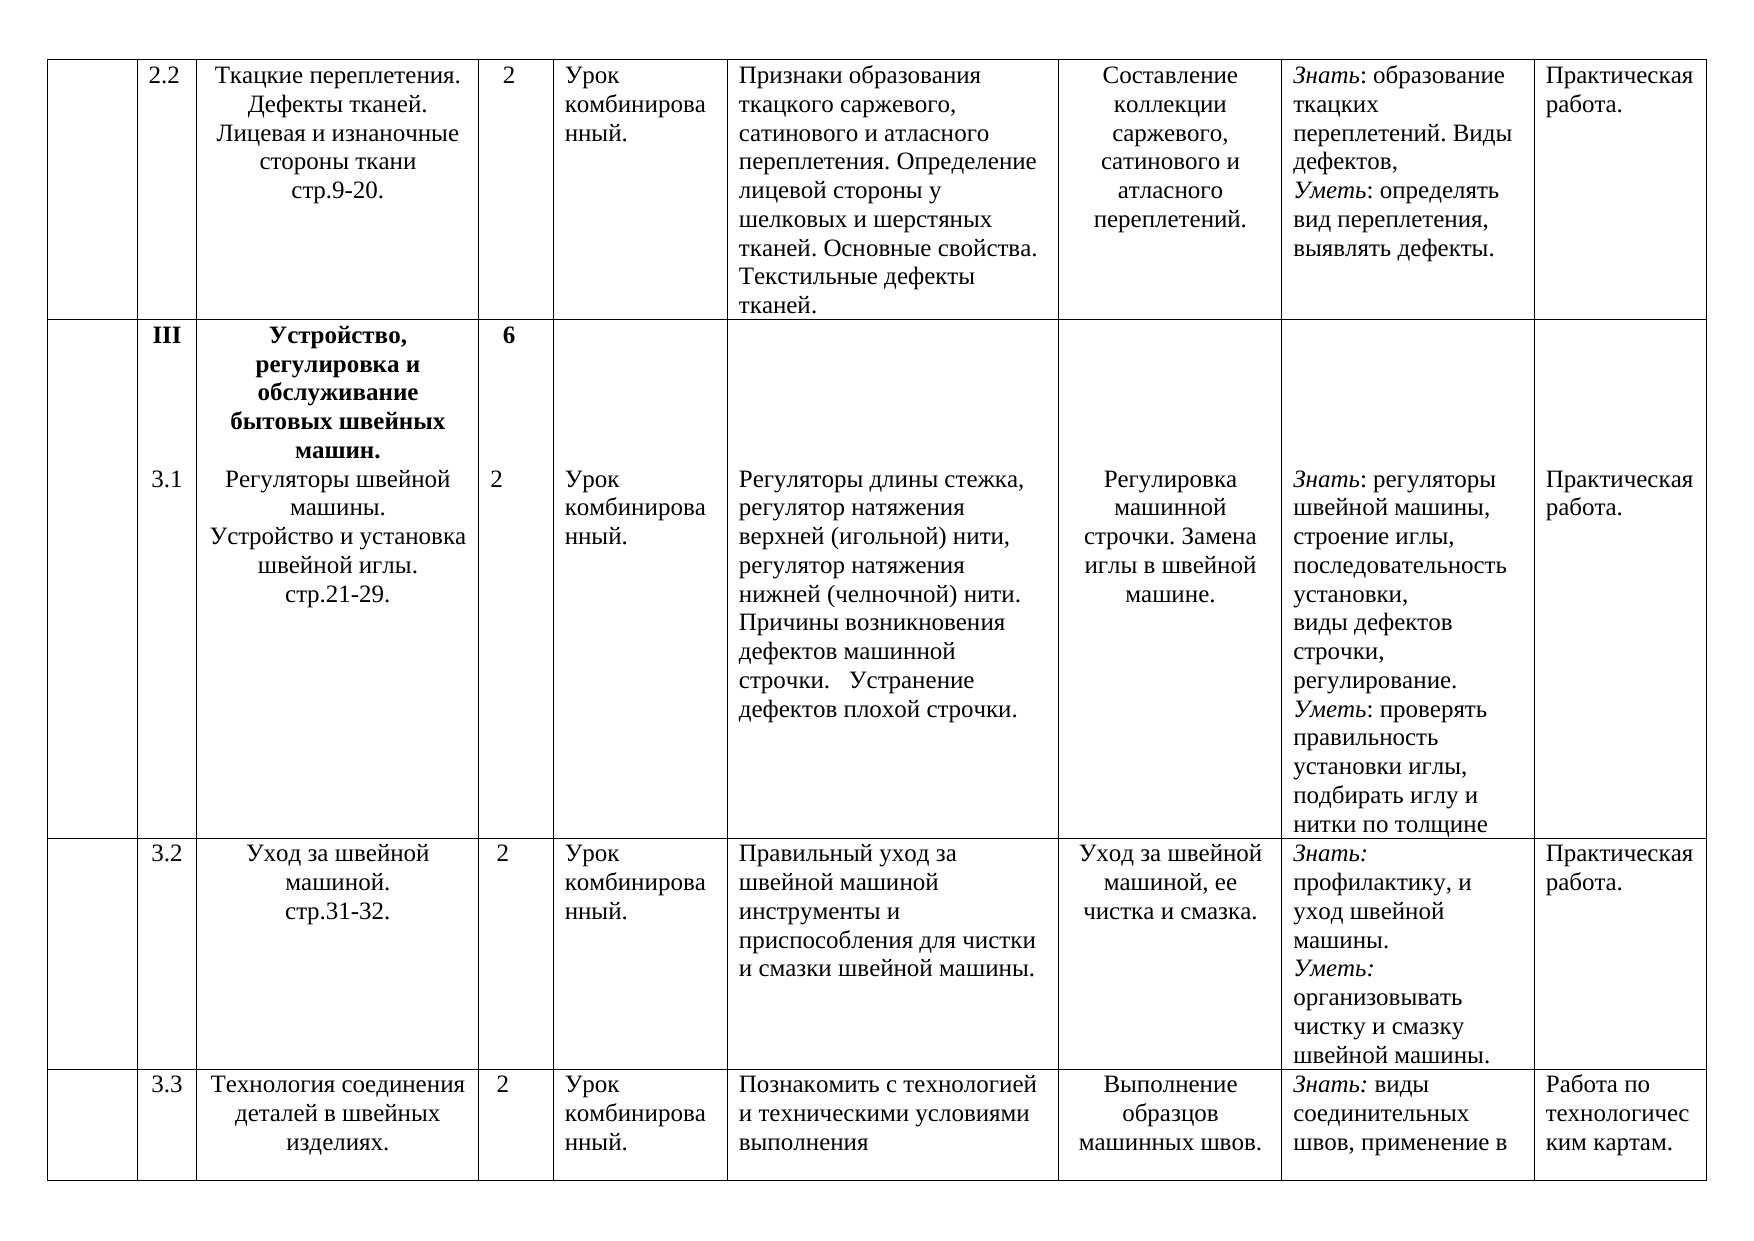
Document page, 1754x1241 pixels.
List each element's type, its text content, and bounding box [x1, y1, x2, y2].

table_cell 6 2 [479, 320, 553, 837]
table_cell [48, 60, 137, 319]
table_cell 3.3 [138, 1070, 196, 1180]
table_cell Знать: образование ткацких переплетений. Виды дефектов, Уметь: определять вид переплетения, выявлять дефекты. [1282, 60, 1534, 319]
table_cell Практическая работа. [1535, 839, 1706, 1068]
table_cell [728, 1070, 1058, 1180]
table_cell Признаки образования ткацкого саржевого, сатинового и атласного переплетения. Определение лицевой стороны у шелковых и шерстяных тканей. Основные свойства. Текстильные дефекты тканей. [728, 60, 1058, 319]
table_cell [1059, 1070, 1281, 1180]
table_cell 3.2 [138, 839, 196, 1068]
table_cell 2.2 [138, 60, 196, 319]
table_cell Практическая работа. [1535, 320, 1706, 837]
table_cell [554, 1070, 727, 1180]
table_cell Правильный уход за швейной машиной инструменты и приспособления для чистки и смазки швейной машины. [728, 839, 1058, 1068]
table_cell 2 [479, 60, 553, 319]
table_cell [1282, 1070, 1534, 1180]
table_cell Уход за швейной машиной. стр.31-32. [197, 839, 478, 1068]
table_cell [554, 60, 727, 319]
table_cell Регулировка машинной строчки. Замена иглы в швейной машине. [1059, 320, 1281, 837]
table_cell [48, 1070, 137, 1180]
table_cell [48, 320, 137, 837]
table_cell 2 [479, 1070, 553, 1180]
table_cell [1535, 60, 1706, 319]
table_cell Знать: регуляторы швейной машины, строение иглы, последовательность установки, виды дефектов строчки, регулирование. Уметь: проверять правильность установки иглы, подбирать иглу и нитки по толщине [1282, 320, 1534, 837]
table_cell Урок комбинированный. [554, 320, 727, 837]
table_cell Знать: профилактику, и уход швейной машины. Уметь: организовывать чистку и смазку швейной машины. [1282, 839, 1534, 1068]
table_cell Составление коллекции саржевого, сатинового и атласного переплетений. [1059, 60, 1281, 319]
table_cell [48, 839, 137, 1068]
table_cell Урок комбинированный. [554, 839, 727, 1068]
table_cell Уход за швейной машиной, ее чистка и смазка. [1059, 839, 1281, 1068]
table_cell Регуляторы длины стежка, регулятор натяжения верхней (игольной) нити, регулятор натяжения нижней (челночной) нити. Причины возникновения дефектов машинной строчки. Устранение дефектов плохой строчки. [728, 320, 1058, 837]
table_cell 2 [479, 839, 553, 1068]
table_cell Ткацкие переплетения. Дефекты тканей. Лицевая и изнаночные стороны ткани стр.9-20. [197, 60, 478, 319]
table_cell Устройство, регулировка и обслуживание бытовых швейных машин. Регуляторы швейной машины. Устройство и установка швейной иглы. стр.21-29. [197, 320, 478, 837]
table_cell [1535, 1070, 1706, 1180]
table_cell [197, 1070, 478, 1180]
table_cell III 3.1 [138, 320, 196, 837]
